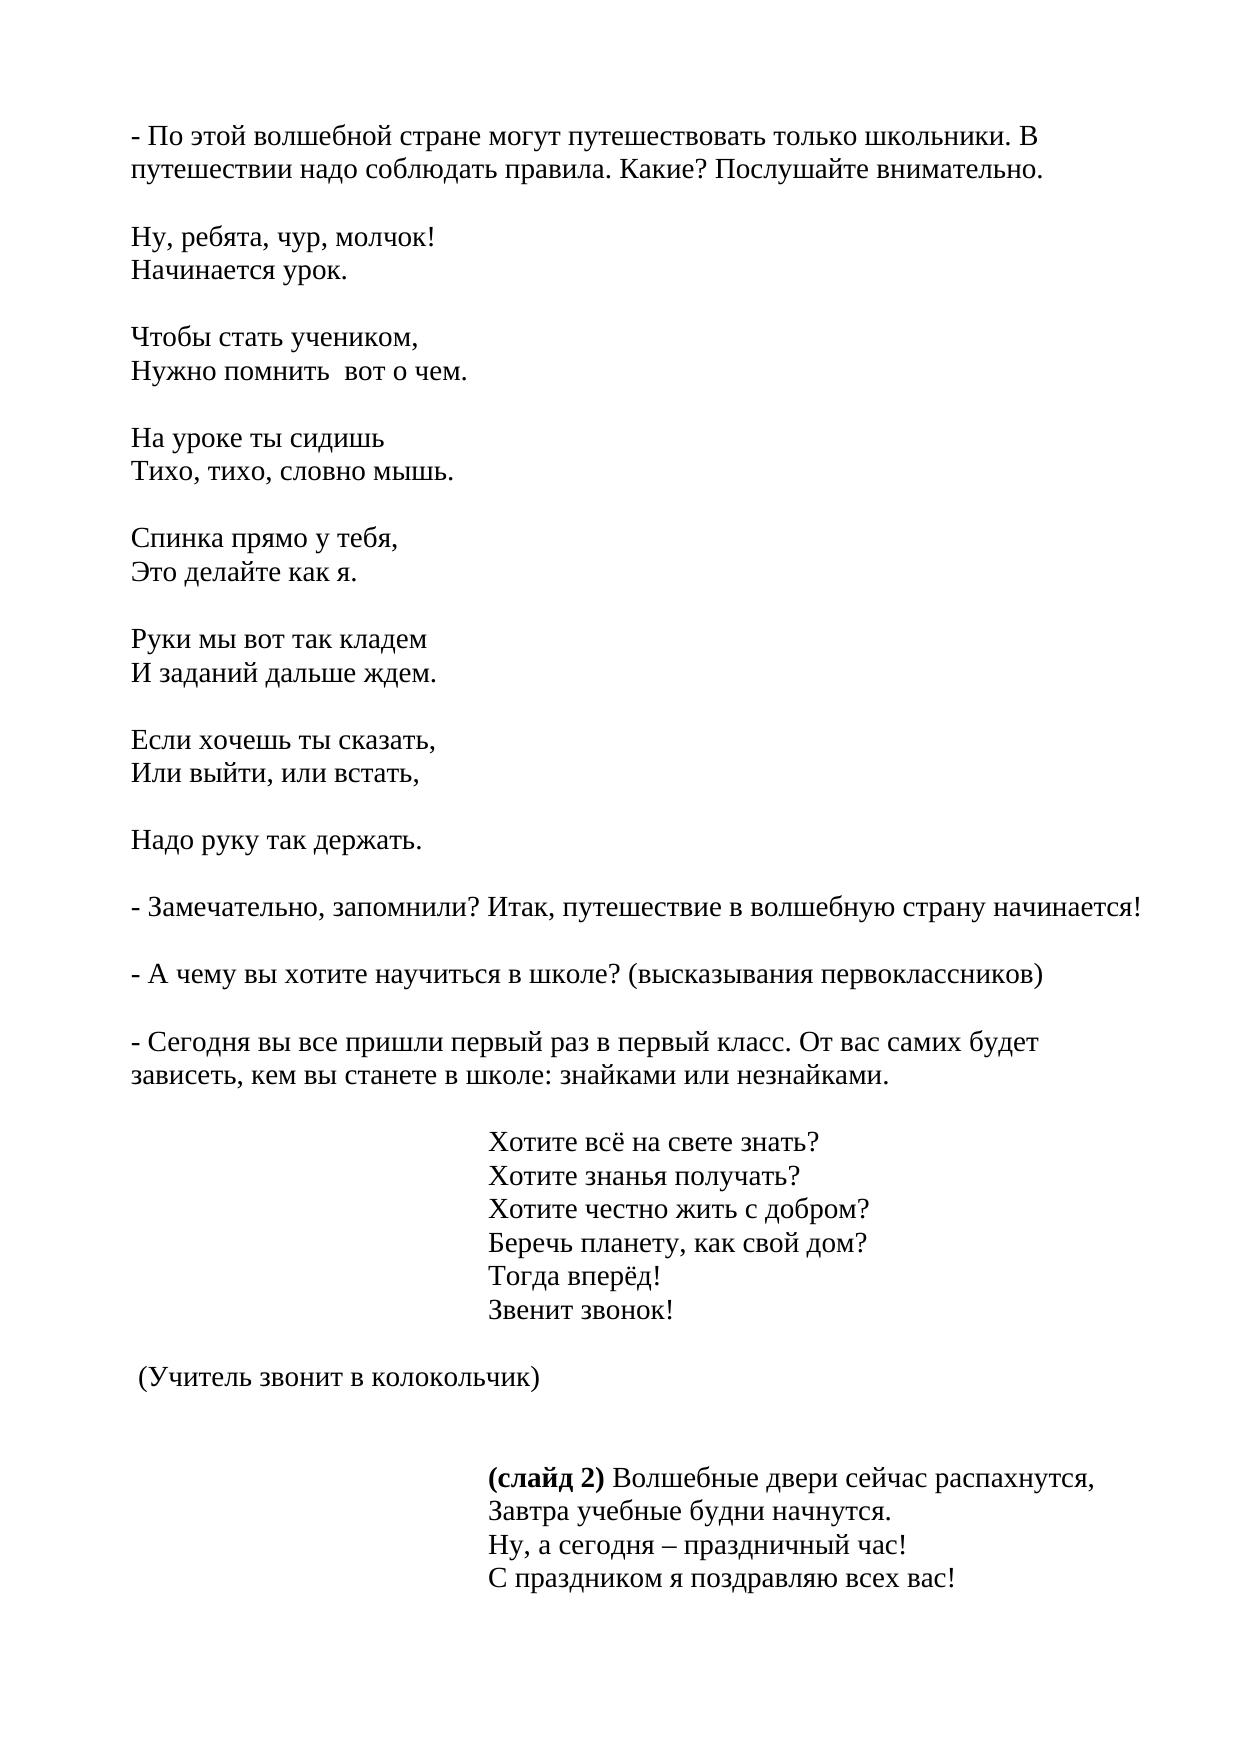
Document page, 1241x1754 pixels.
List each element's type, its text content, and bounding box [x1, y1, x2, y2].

text - Сегодня вы все пришли первый раз в первый класс. От вас самих будет зависеть, кем вы станете в школе: знайками или незнайками. [131, 1024, 1152, 1091]
text - По этой волшебной стране могут путешествовать только школьники. В путешествии надо соблюдать правила. Какие? Послушайте внимательно. [131, 118, 1152, 185]
text С праздником я поздравляю всех вас! [131, 1560, 1152, 1594]
text (слайд 2) Волшебные двери сейчас распахнутся, [131, 1460, 1152, 1493]
text Начинается урок. [131, 252, 1152, 286]
text Надо руку так держать. [131, 822, 1152, 856]
text Это делайте как я. [131, 554, 1152, 588]
text - А чему вы хотите научиться в школе? (высказывания первоклассников) [131, 957, 1152, 990]
text Хотите честно жить с добром? [131, 1191, 1152, 1225]
text Руки мы вот так кладем [131, 621, 1152, 655]
text Тихо, тихо, словно мышь. [131, 453, 1152, 487]
text Спинка прямо у тебя, [131, 521, 1152, 554]
text Тогда вперёд! [131, 1258, 1152, 1292]
text Беречь планету, как свой дом? [131, 1225, 1152, 1258]
text (Учитель звонит в колокольчик) [131, 1359, 1152, 1393]
text Если хочешь ты сказать, [131, 722, 1152, 755]
text Завтра учебные будни начнутся. [131, 1493, 1152, 1527]
text - Замечательно, запомнили? Итак, путешествие в волшебную страну начинается! [131, 889, 1152, 923]
text Звенит звонок! [131, 1292, 1152, 1326]
text Нужно помнить вот о чем. [131, 353, 1152, 386]
text И заданий дальше ждем. [131, 655, 1152, 688]
text Хотите знанья получать? [131, 1158, 1152, 1191]
text Чтобы стать учеником, [131, 319, 1152, 353]
text На уроке ты сидишь [131, 420, 1152, 453]
text Ну, ребята, чур, молчок! [131, 219, 1152, 252]
text Ну, а сегодня – праздничный час! [131, 1527, 1152, 1560]
text Хотите всё на свете знать? [131, 1124, 1152, 1158]
text Или выйти, или встать, [131, 755, 1152, 789]
